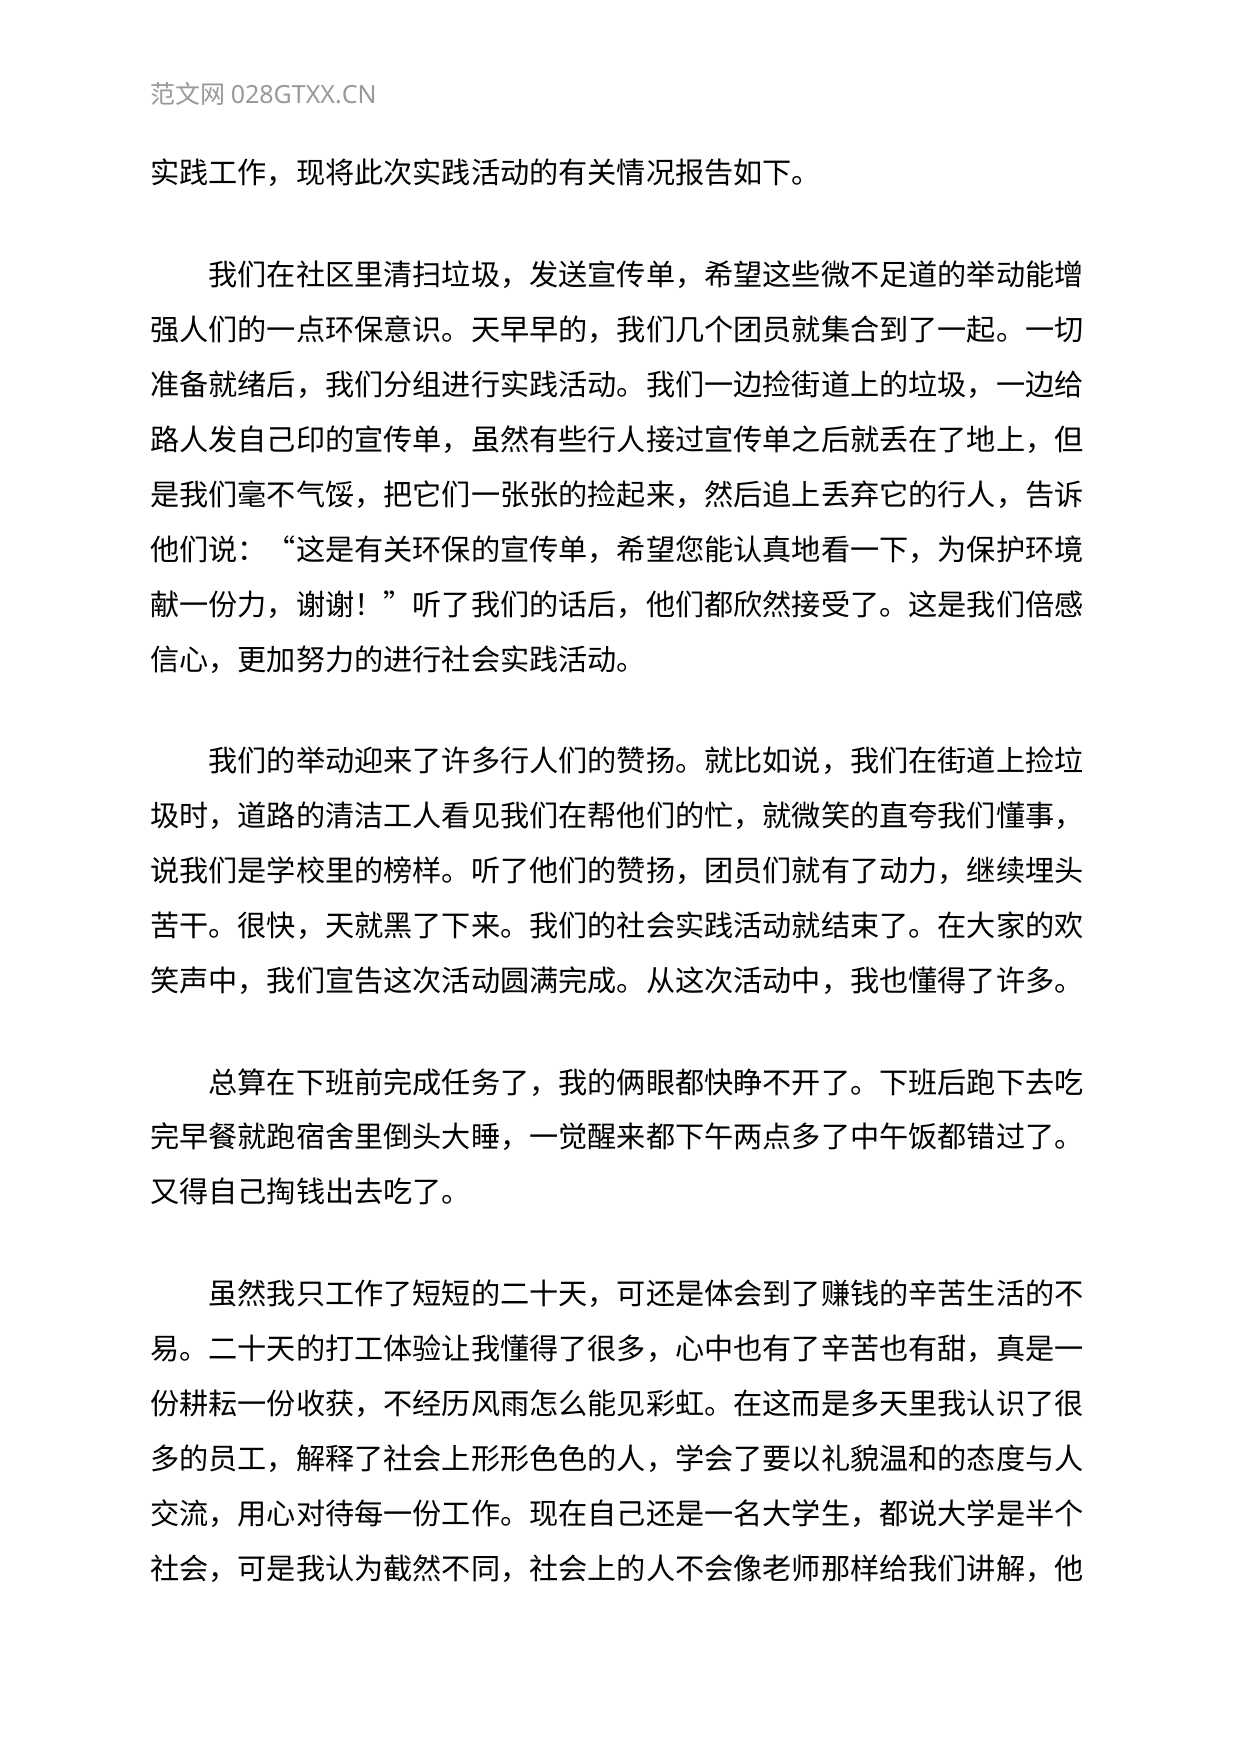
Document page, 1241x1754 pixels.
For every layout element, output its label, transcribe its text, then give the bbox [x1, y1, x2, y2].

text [150, 1271, 1090, 1587]
text 总算在下班前完成任务了，我的俩眼都快睁不开了。下班后跑下去吃完早餐就跑宿舍里倒头大睡，一觉醒来都下午两点多了中午饭都错过了。又得自己掏钱出去吃了。 [150, 1059, 1090, 1211]
text 我们的举动迎来了许多行人们的赞扬。就比如说，我们在街道上捡垃圾时，道路的清洁工人看见我们在帮他们的忙，就微笑的直夸我们懂事，说我们是学校里的榜样。听了他们的赞扬，团员们就有了动力，继续埋头苦干。很快，天就黑了下来。我们的社会实践活动就结束了。在大家的欢笑声中，我们宣告这次活动圆满完成。从这次活动中，我也懂得了许多。 [150, 738, 1090, 1000]
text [150, 150, 1090, 192]
text 我们在社区里清扫垃圾，发送宣传单，希望这些微不足道的举动能增强人们的一点环保意识。天早早的，我们几个团员就集合到了一起。一切准备就绪后，我们分组进行实践活动。我们一边捡街道上的垃圾，一边给路人发自己印的宣传单，虽然有些行人接过宣传单之后就丢在了地上，但是我们毫不气馁，把它们一张张的捡起来，然后追上丢弃它的行人，告诉他们说：“这是有关环保的宣传单，希望您能认真地看一下，为保护环境献一份力，谢谢！”听了我们的话后，他们都欣然接受了。这是我们倍感信心，更加努力的进行社会实践活动。 [150, 252, 1090, 678]
